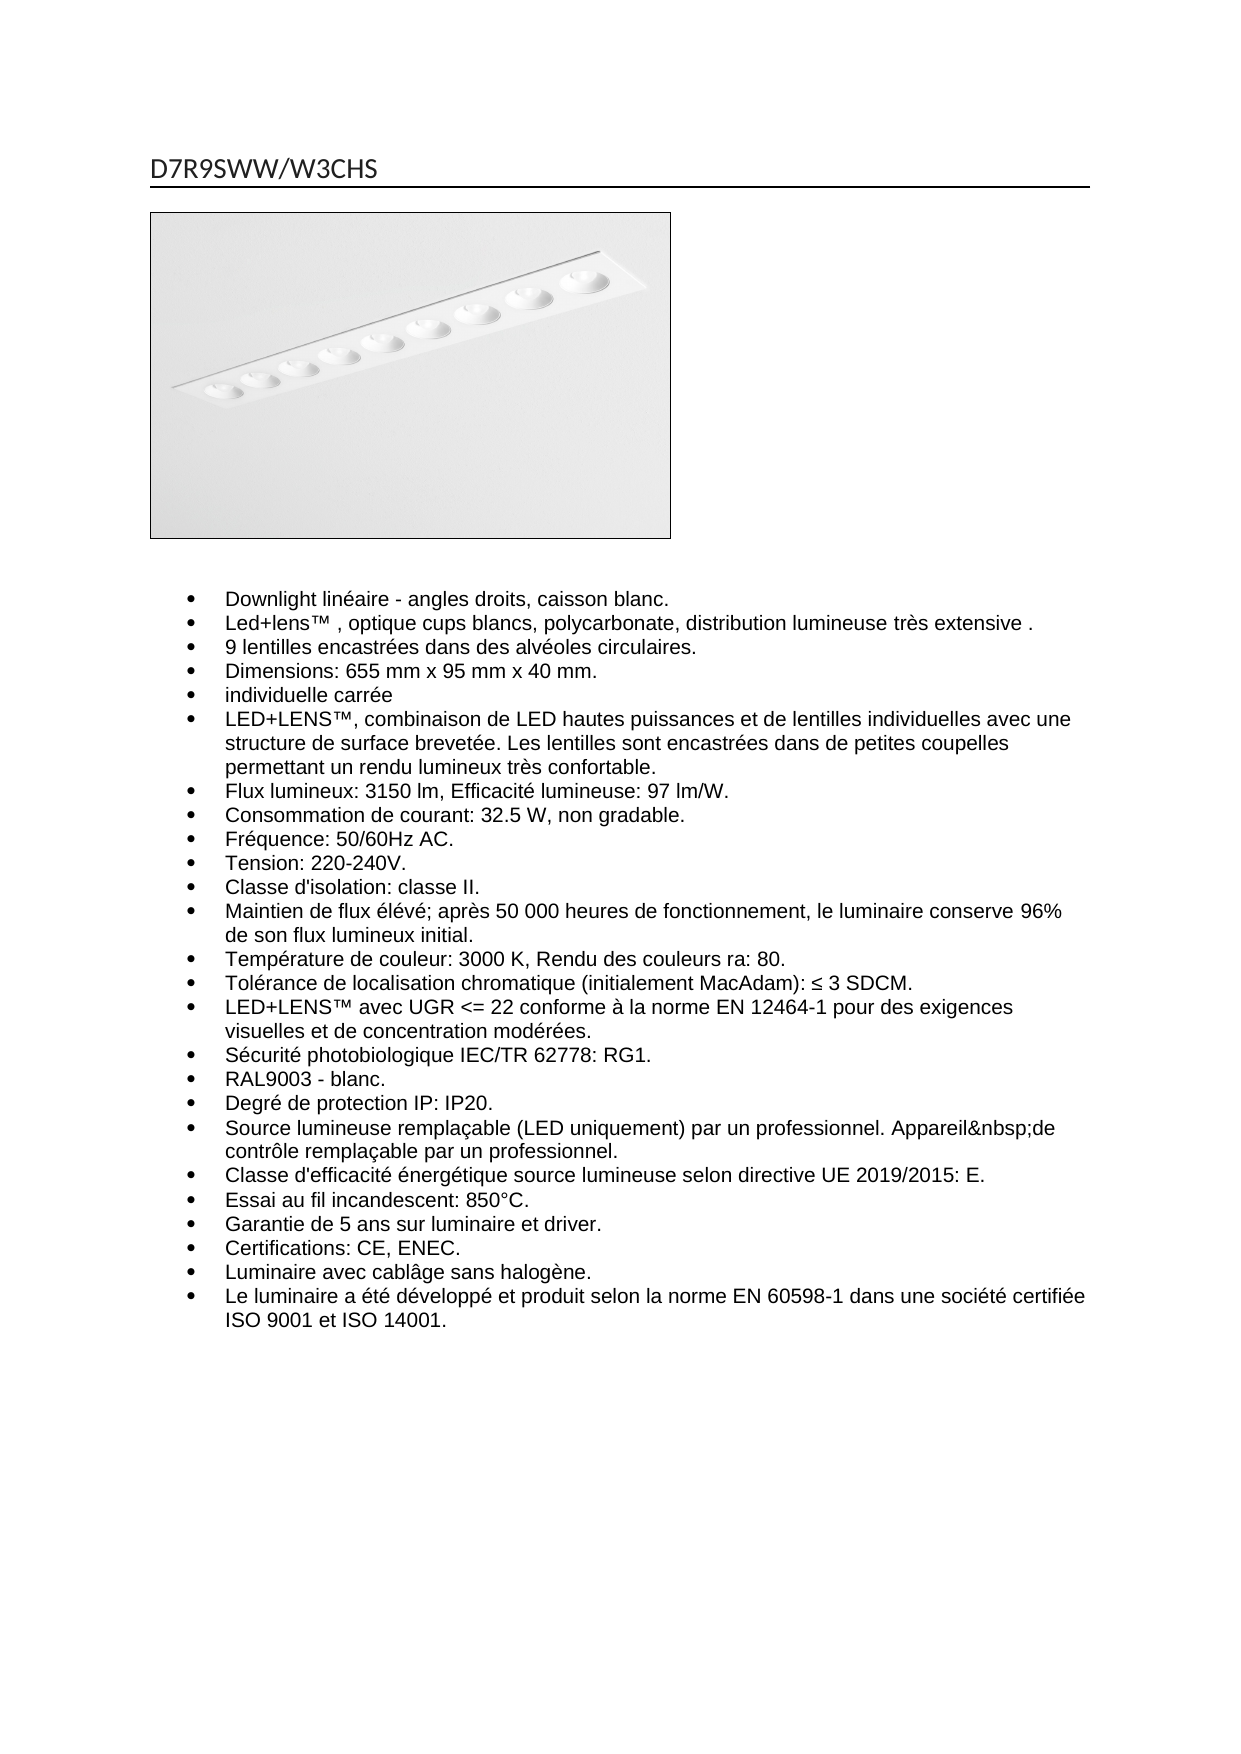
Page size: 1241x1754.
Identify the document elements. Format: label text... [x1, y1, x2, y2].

list Led+lens™ , optique cups blancs, polycarbonate, distribution lumineuse très extensive . [187, 610, 1090, 634]
list RAL9003 - blanc. [187, 1067, 1090, 1091]
picture [151, 213, 670, 538]
list Downlight linéaire - angles droits, caisson blanc. [187, 586, 1090, 610]
list Consommation de courant: 32.5 W, non gradable. [187, 803, 1090, 827]
list Tolérance de localisation chromatique (initialement MacAdam): ≤ 3 SDCM. [187, 971, 1090, 995]
list LED+LENS™ avec UGR <= 22 conforme à la norme EN 12464-1 pour des exigences visuelles et de concentration modérées. [187, 995, 1090, 1043]
list individuelle carrée [187, 683, 1090, 707]
list Luminaire avec cablâge sans halogène. [187, 1259, 1090, 1284]
list Sécurité photobiologique IEC/TR 62778: RG1. [187, 1043, 1090, 1067]
list Dimensions: 655 mm x 95 mm x 40 mm. [187, 658, 1090, 683]
list Certifications: CE, ENEC. [187, 1236, 1090, 1259]
list Flux lumineux: 3150 lm, Efficacité lumineuse: 97 lm/W. [187, 779, 1090, 803]
list Fréquence: 50/60Hz AC. [187, 827, 1090, 851]
list Essai au fil incandescent: 850°C. [187, 1187, 1090, 1211]
list Tension: 220-240V. [187, 851, 1090, 875]
text D7R9SWW/W3CHS [150, 150, 1090, 186]
list Le luminaire a été développé et produit selon la norme EN 60598-1 dans une société certifiée ISO 9001 et ISO 14001. [187, 1284, 1090, 1332]
list Source lumineuse remplaçable (LED uniquement) par un professionnel. Appareil&nbsp;de contrôle remplaçable par un professionnel. [187, 1115, 1090, 1163]
list Classe d'isolation: classe II. [187, 875, 1090, 899]
list LED+LENS™, combinaison de LED hautes puissances et de lentilles individuelles avec une structure de surface brevetée. Les lentilles sont encastrées dans de petites coupelles permettant un rendu lumineux très confortable. [187, 707, 1090, 779]
list Maintien de flux élévé; après 50 000 heures de fonctionnement, le luminaire conserve 96% de son flux lumineux initial. [187, 899, 1090, 947]
list Garantie de 5 ans sur luminaire et driver. [187, 1211, 1090, 1236]
list Température de couleur: 3000 K, Rendu des couleurs ra: 80. [187, 947, 1090, 971]
list Classe d'efficacité énergétique source lumineuse selon directive UE 2019/2015: E. [187, 1163, 1090, 1187]
list 9 lentilles encastrées dans des alvéoles circulaires. [187, 634, 1090, 658]
list Degré de protection IP: IP20. [187, 1091, 1090, 1115]
